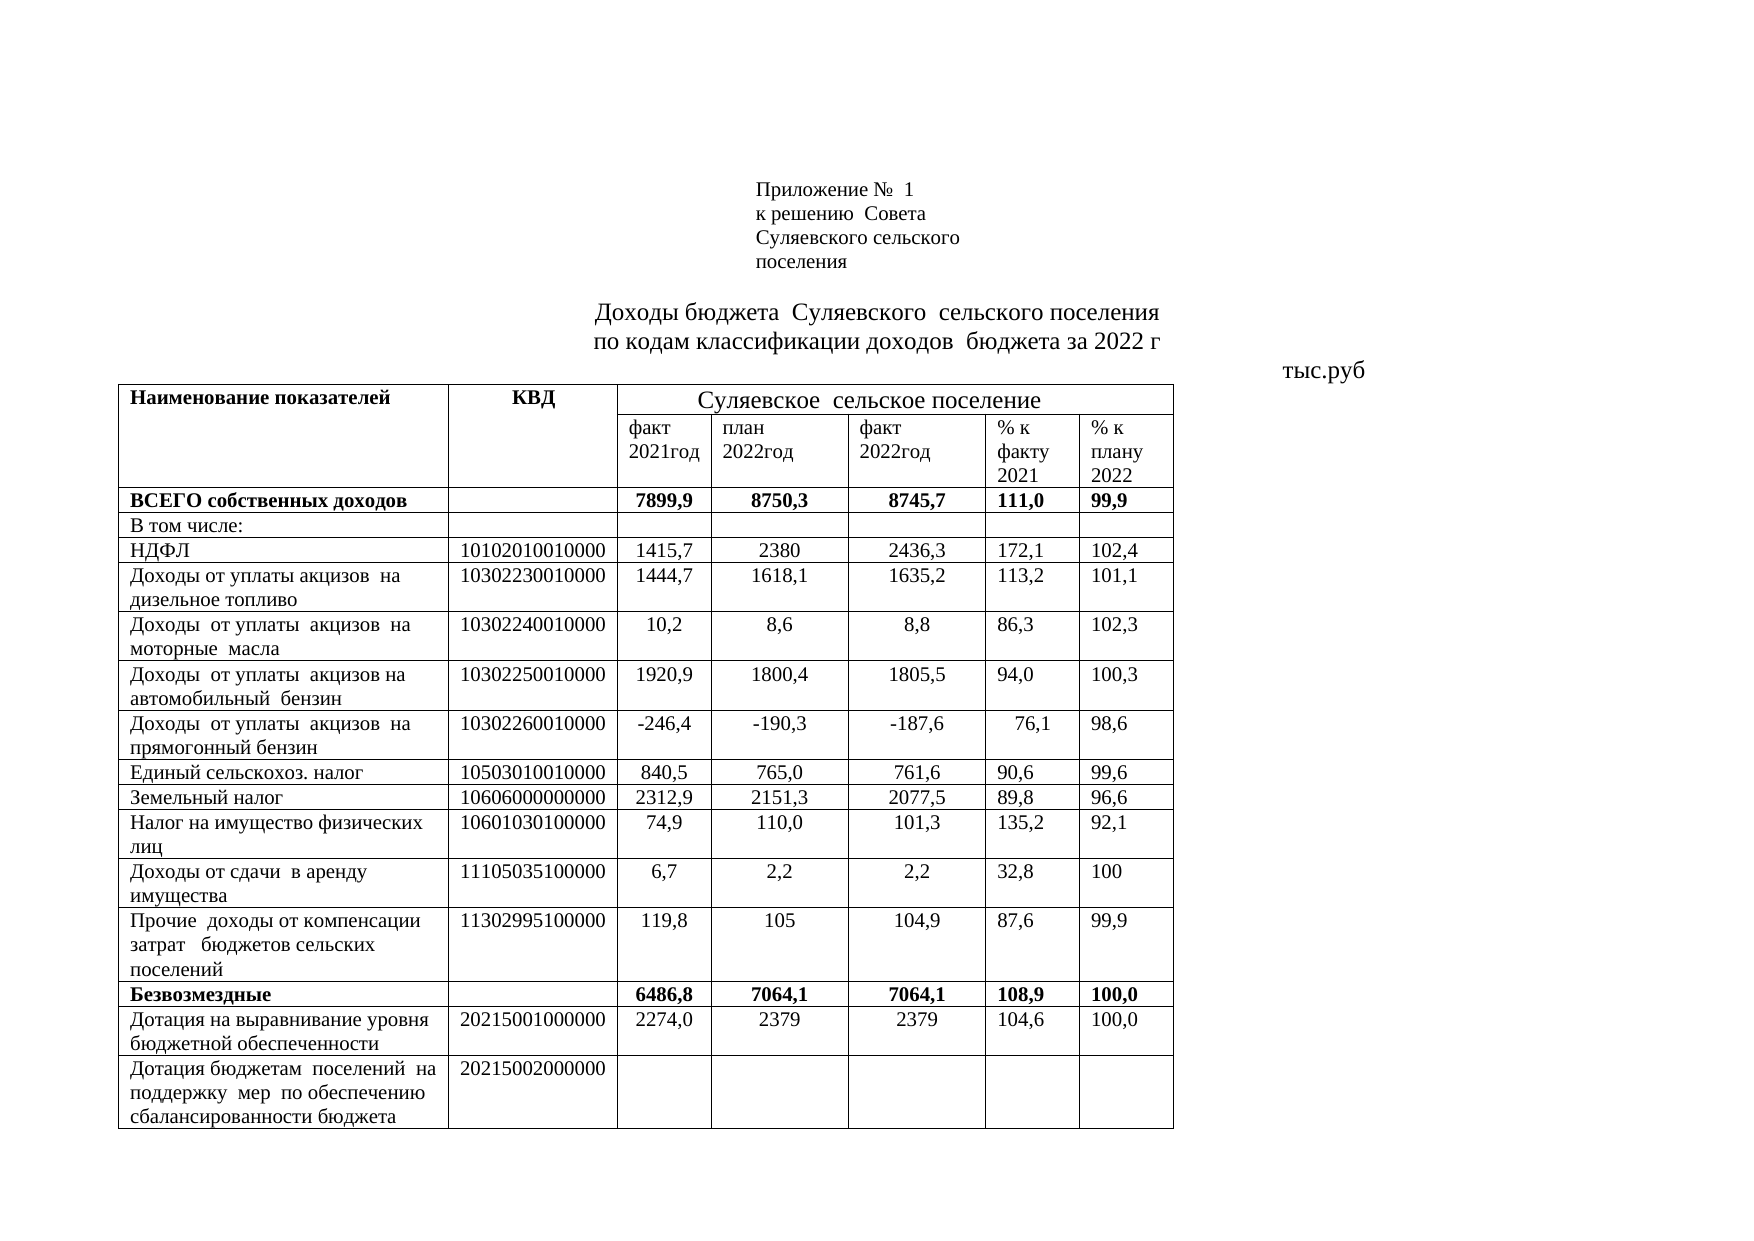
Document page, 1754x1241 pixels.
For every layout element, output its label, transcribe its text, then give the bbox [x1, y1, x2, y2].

table_cell Доходы от уплаты акцизов на дизельное топливо [119, 563, 448, 611]
table_cell -187,6 [849, 711, 985, 759]
table_cell 110,0 [712, 810, 848, 858]
table_cell 8750,3 [712, 488, 848, 512]
text Доходы бюджета Суляевского сельского поселения [118, 297, 1636, 326]
table_cell 1444,7 [618, 563, 711, 611]
table_cell 840,5 [618, 760, 711, 784]
table_cell 99,9 [1080, 488, 1173, 512]
table_cell 104,9 [849, 908, 985, 981]
table_cell 2077,5 [849, 785, 985, 809]
table_cell 2436,3 [849, 538, 985, 562]
table_cell 135,2 [986, 810, 1079, 858]
table_cell Доходы от сдачи в аренду имущества [119, 859, 448, 907]
table_cell 172,1 [986, 538, 1079, 562]
table_cell [712, 513, 848, 537]
table_cell 102,4 [1080, 538, 1173, 562]
table_cell 96,6 [1080, 785, 1173, 809]
table_cell 10102010010000 [449, 538, 617, 562]
table_cell 10601030100000 [449, 810, 617, 858]
table_cell -190,3 [712, 711, 848, 759]
table_cell 105 [712, 908, 848, 981]
table_cell факт 2021год [618, 415, 711, 487]
table_header КВД [449, 385, 617, 487]
table_cell -246,4 [618, 711, 711, 759]
table_cell 2379 [712, 1007, 848, 1055]
table_cell 101,1 [1080, 563, 1173, 611]
table_cell 20215001000000 [449, 1007, 617, 1055]
table_cell 89,8 [986, 785, 1079, 809]
text по кодам классификации доходов бюджета за [118, 326, 1636, 355]
table_cell Доходы от уплаты акцизов на автомобильный бензин [119, 661, 448, 709]
table_cell план 2022год [712, 415, 848, 487]
table_cell 104,6 [986, 1007, 1079, 1055]
table_cell [986, 1056, 1079, 1128]
table_cell 32,8 [986, 859, 1079, 907]
table_cell 99,9 [1080, 908, 1173, 981]
table_cell 86,3 [986, 612, 1079, 660]
table_cell 10503010010000 [449, 760, 617, 784]
table_cell Прочие доходы от компенсации затрат бюджетов сельских поселений [119, 908, 448, 981]
text поселения [756, 249, 1636, 273]
table_cell [849, 513, 985, 537]
table_cell НДФЛ [119, 538, 448, 562]
table_cell 8,8 [849, 612, 985, 660]
table_cell 1415,7 [618, 538, 711, 562]
table_cell Земельный налог [119, 785, 448, 809]
table_cell Единый сельскохоз. налог [119, 760, 448, 784]
table_header Наименование показателей [119, 385, 448, 487]
table_cell 7064,1 [712, 982, 848, 1006]
table_cell 6,7 [618, 859, 711, 907]
table_cell 113,2 [986, 563, 1079, 611]
table_cell 100 [1080, 859, 1173, 907]
table_cell 20215002000000 [449, 1056, 617, 1128]
table_cell % к плану 2022 [1080, 415, 1173, 487]
text тыс.руб [118, 355, 1636, 384]
table_cell 101,3 [849, 810, 985, 858]
table_cell 76,1 [986, 711, 1079, 759]
table_cell 100,3 [1080, 661, 1173, 709]
table_cell 102,3 [1080, 612, 1173, 660]
table_cell 10,2 [618, 612, 711, 660]
table_cell 8745,7 [849, 488, 985, 512]
table_cell 100,0 [1080, 1007, 1173, 1055]
table_cell [618, 1056, 711, 1128]
table_cell 2151,3 [712, 785, 848, 809]
table_cell [849, 1056, 985, 1128]
table_cell 2379 [849, 1007, 985, 1055]
table_cell [1080, 1056, 1173, 1128]
table_cell 2,2 [712, 859, 848, 907]
table_cell 8,6 [712, 612, 848, 660]
text к решению Совета [756, 201, 1636, 225]
table_cell Дотация на выравнивание уровня бюджетной обеспеченности [119, 1007, 448, 1055]
table_cell 1805,5 [849, 661, 985, 709]
table_cell [618, 513, 711, 537]
table_cell [449, 513, 617, 537]
table_cell 2,2 [849, 859, 985, 907]
table_header Суляевское сельское поселение [618, 385, 1173, 413]
text Приложение № 1 [756, 177, 1636, 201]
table_cell 1635,2 [849, 563, 985, 611]
table_cell 1920,9 [618, 661, 711, 709]
table_cell 10302260010000 [449, 711, 617, 759]
table_cell Дотация бюджетам поселений на поддержку мер по обеспечению сбалансированности бюджета [119, 1056, 448, 1128]
table_cell 87,6 [986, 908, 1079, 981]
table_cell 10302240010000 [449, 612, 617, 660]
table_cell В том числе: [119, 513, 448, 537]
table_cell [449, 982, 617, 1006]
table_cell 94,0 [986, 661, 1079, 709]
table_cell 2274,0 [618, 1007, 711, 1055]
table_cell Доходы от уплаты акцизов на прямогонный бензин [119, 711, 448, 759]
table_cell 10302230010000 [449, 563, 617, 611]
table_cell факт 2022год [849, 415, 985, 487]
table_cell 765,0 [712, 760, 848, 784]
table_cell 11302995100000 [449, 908, 617, 981]
table_cell 10302250010000 [449, 661, 617, 709]
table_cell Доходы от уплаты акцизов на моторные масла [119, 612, 448, 660]
text Суляевского сельского [756, 225, 1636, 249]
table_cell 7899,9 [618, 488, 711, 512]
table_cell Налог на имущество физических лиц [119, 810, 448, 858]
table_cell 108,9 [986, 982, 1079, 1006]
table_cell 119,8 [618, 908, 711, 981]
table_cell Безвозмездные [119, 982, 448, 1006]
table_cell 74,9 [618, 810, 711, 858]
table_cell 92,1 [1080, 810, 1173, 858]
table_cell % к факту 2021 [986, 415, 1079, 487]
table_cell [712, 1056, 848, 1128]
table_cell 2312,9 [618, 785, 711, 809]
table_cell 2380 [712, 538, 848, 562]
table_cell 761,6 [849, 760, 985, 784]
table_cell ВСЕГО собственных доходов [119, 488, 448, 512]
table_cell [986, 513, 1079, 537]
table_cell 98,6 [1080, 711, 1173, 759]
table_cell 6486,8 [618, 982, 711, 1006]
table_cell [449, 488, 617, 512]
table_cell 100,0 [1080, 982, 1173, 1006]
table_cell 11105035100000 [449, 859, 617, 907]
table_cell 1618,1 [712, 563, 848, 611]
table_cell 10606000000000 [449, 785, 617, 809]
table_cell 1800,4 [712, 661, 848, 709]
table_cell 90,6 [986, 760, 1079, 784]
table_cell 99,6 [1080, 760, 1173, 784]
table_cell 111,0 [986, 488, 1079, 512]
table_cell 7064,1 [849, 982, 985, 1006]
table_cell [1080, 513, 1173, 537]
